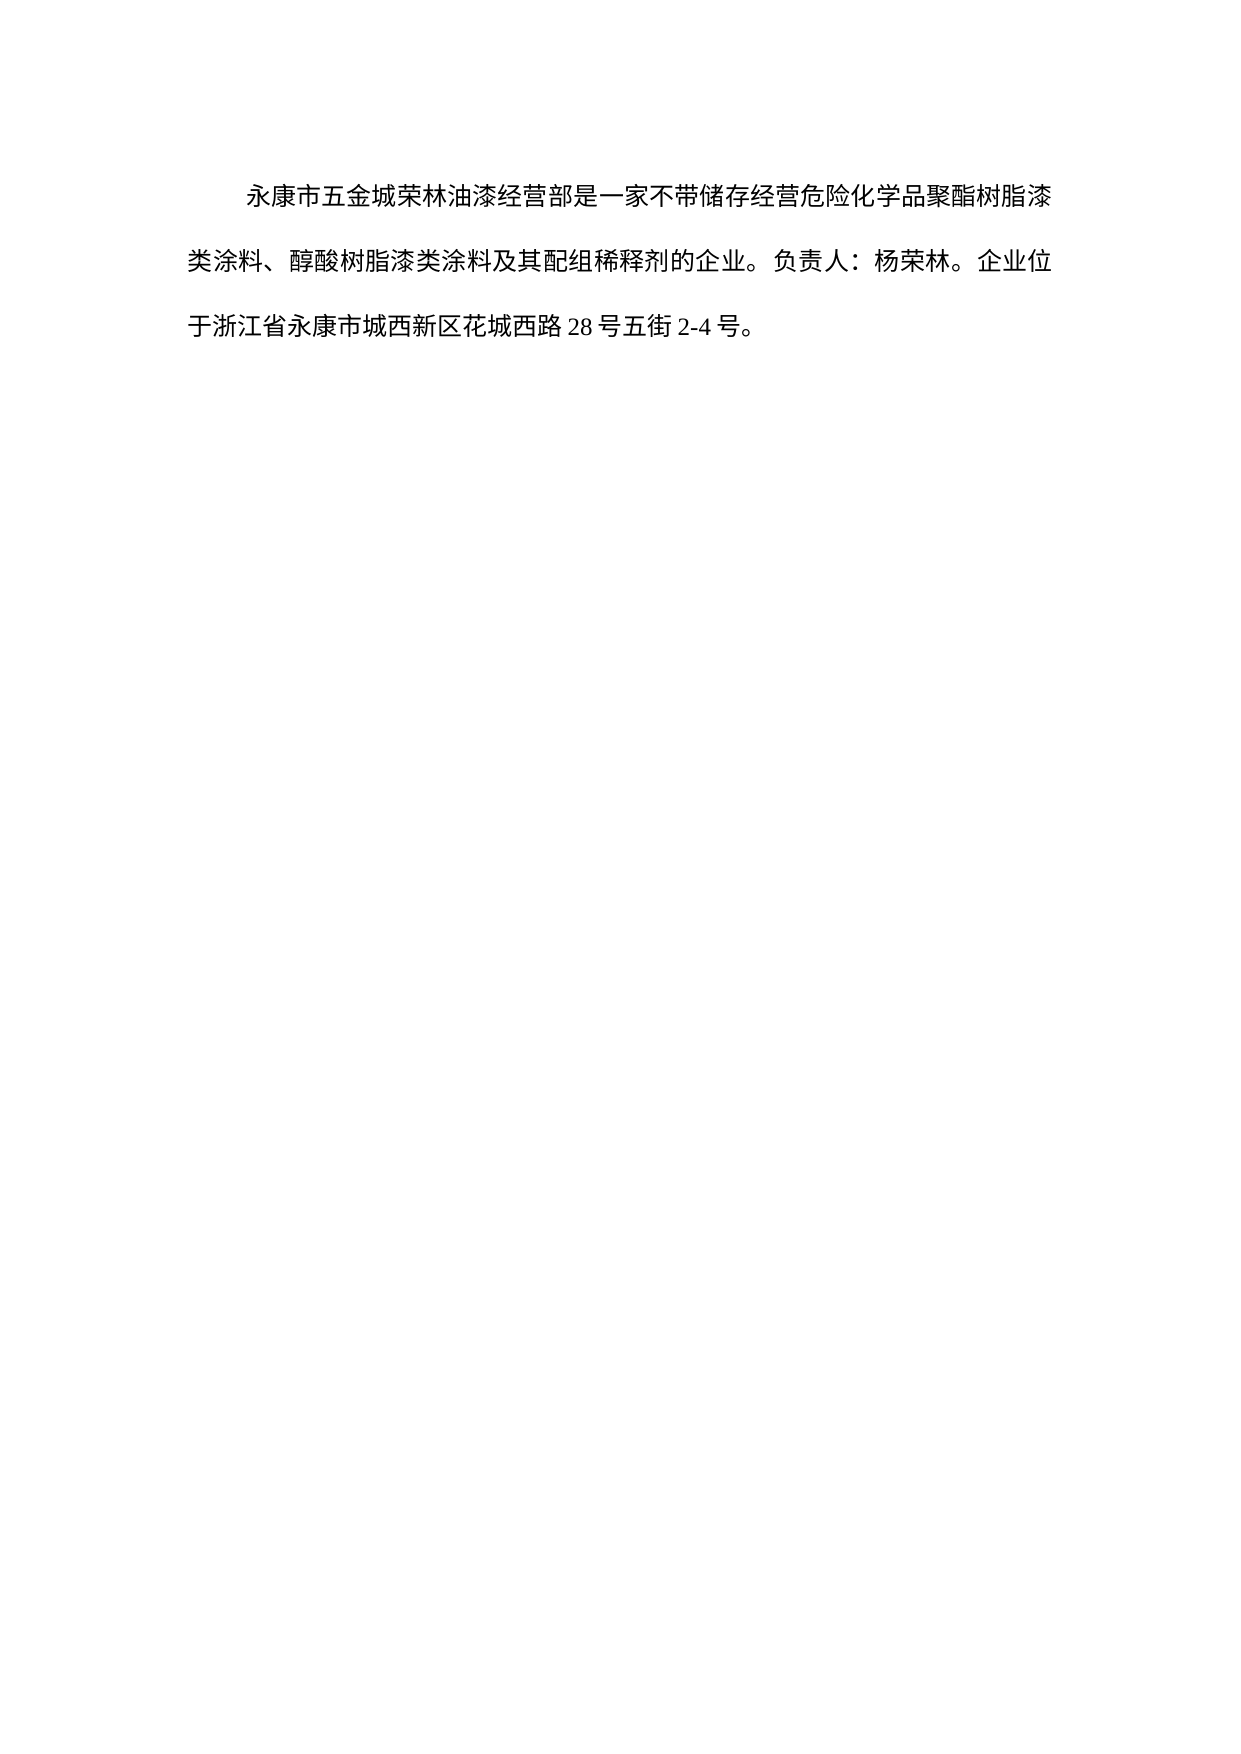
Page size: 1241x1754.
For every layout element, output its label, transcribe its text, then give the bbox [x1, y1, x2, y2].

text 永康市五金城荣林油漆经营部是一家不带储存经营危险化学品聚酯树脂漆类涂料、醇酸树脂漆类涂料及其配组稀释剂的企业。负责人：杨荣林。企业位于浙江省永康市城西新区花城西路28号五街2-4号。 [187, 162, 1053, 357]
